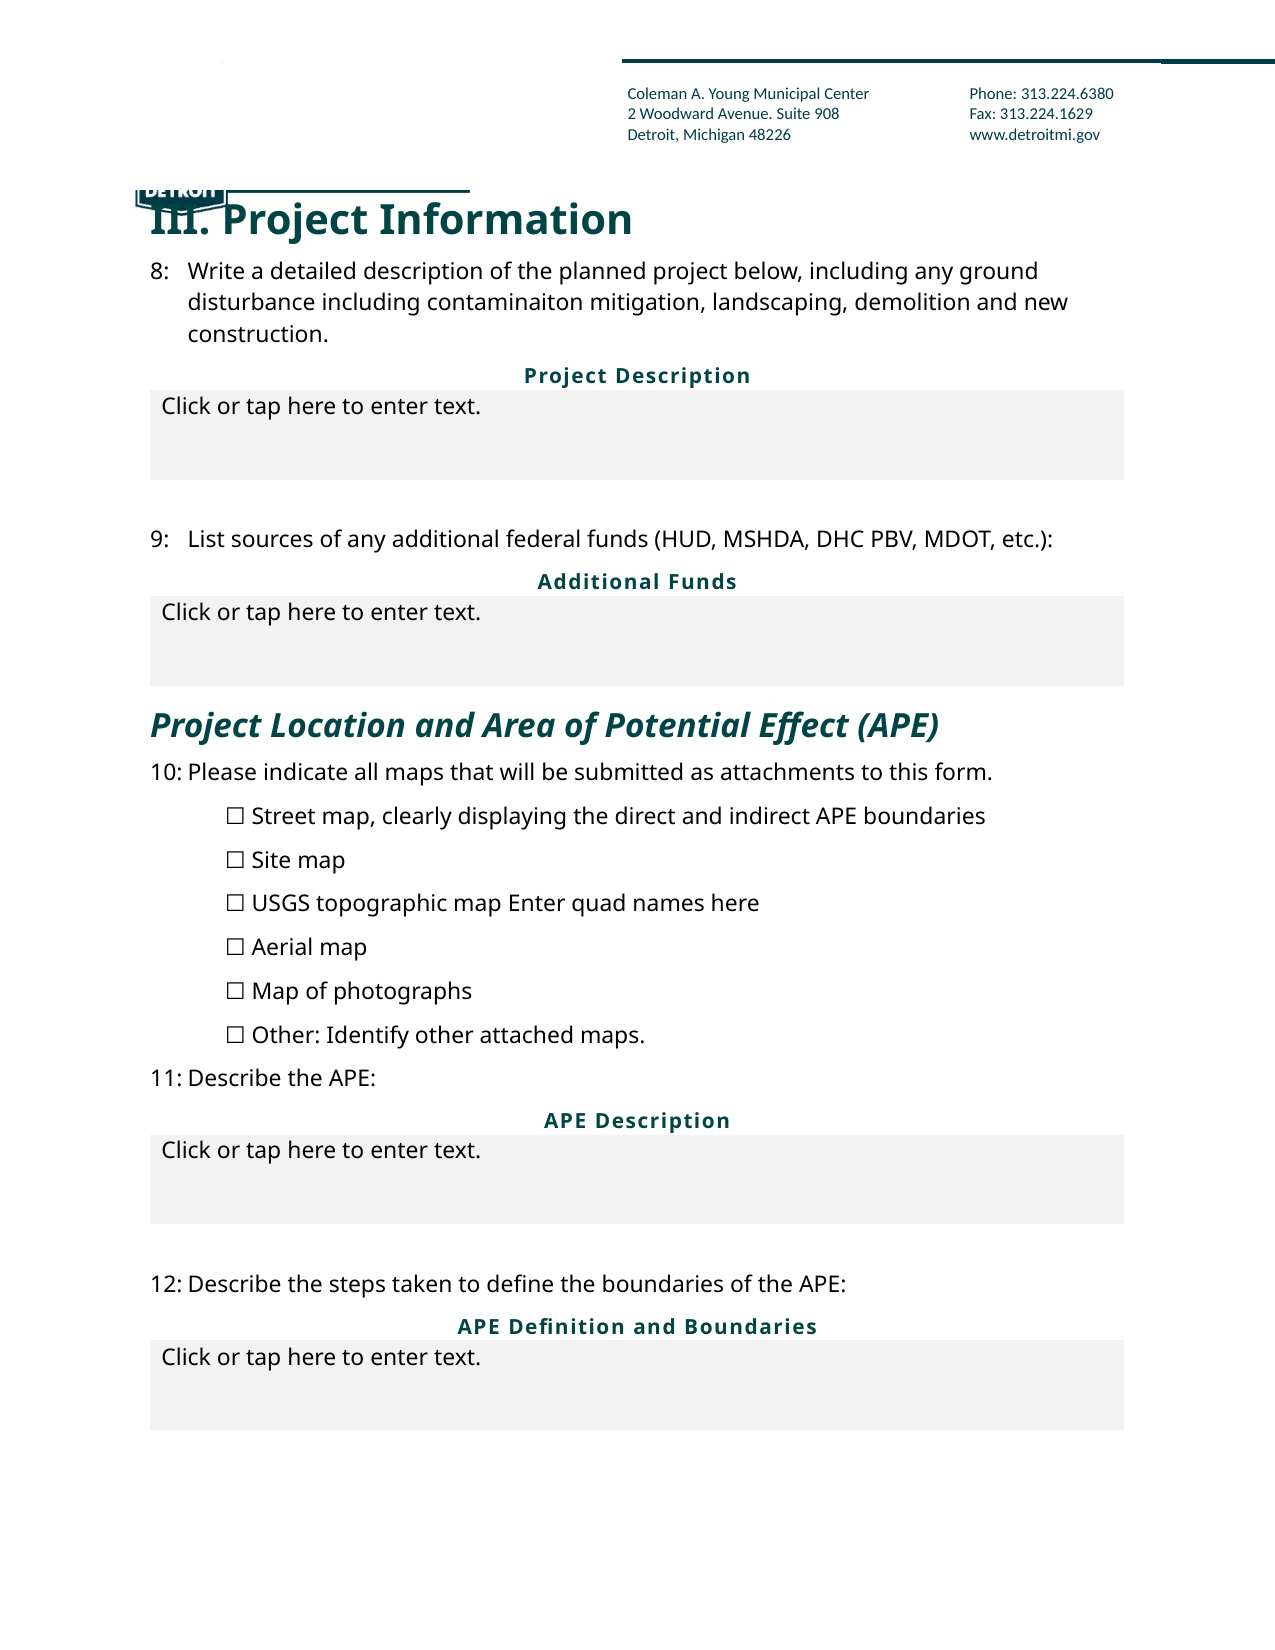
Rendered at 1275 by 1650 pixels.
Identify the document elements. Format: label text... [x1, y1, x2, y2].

list Describe the APE: [150, 1062, 1125, 1093]
text Other: [225, 1018, 1125, 1050]
text USGS topographic map [225, 887, 1125, 918]
list Write a detailed description of the planned project below, including any ground disturbance including contaminaiton mitigation, landscaping, demolition and new construction. [150, 255, 1125, 349]
table_header Additional Funds [150, 567, 1124, 596]
list Please indicate all maps that will be submitted as attachments to this form. [150, 756, 1125, 787]
picture [995, 132, 1003, 140]
picture [815, 108, 821, 115]
list List sources of any additional federal funds (HUD, MSHDA, DHC PBV, MDOT, etc.): [150, 523, 1125, 555]
picture [116, 190, 150, 219]
text Map of photographs [225, 975, 1125, 1006]
text Site map [225, 843, 1125, 875]
picture [754, 91, 759, 99]
text Street map, clearly displaying the direct and indirect APE boundaries [225, 800, 1125, 831]
subtitle Project Information [150, 190, 1125, 247]
picture [985, 132, 991, 140]
table_header APE Description [150, 1106, 1124, 1134]
text Aerial map [225, 931, 1125, 962]
subtitle Project Location and Area of Potential Effect (APE) [150, 702, 1125, 748]
table_header Project Description [150, 361, 1124, 390]
list Describe the steps taken to define the boundaries of the APE: [150, 1268, 1125, 1299]
table_header APE Definition and Boundaries [150, 1312, 1124, 1340]
picture [971, 132, 979, 140]
picture [748, 130, 755, 137]
picture [794, 108, 801, 119]
picture [848, 88, 854, 99]
picture [645, 129, 650, 140]
